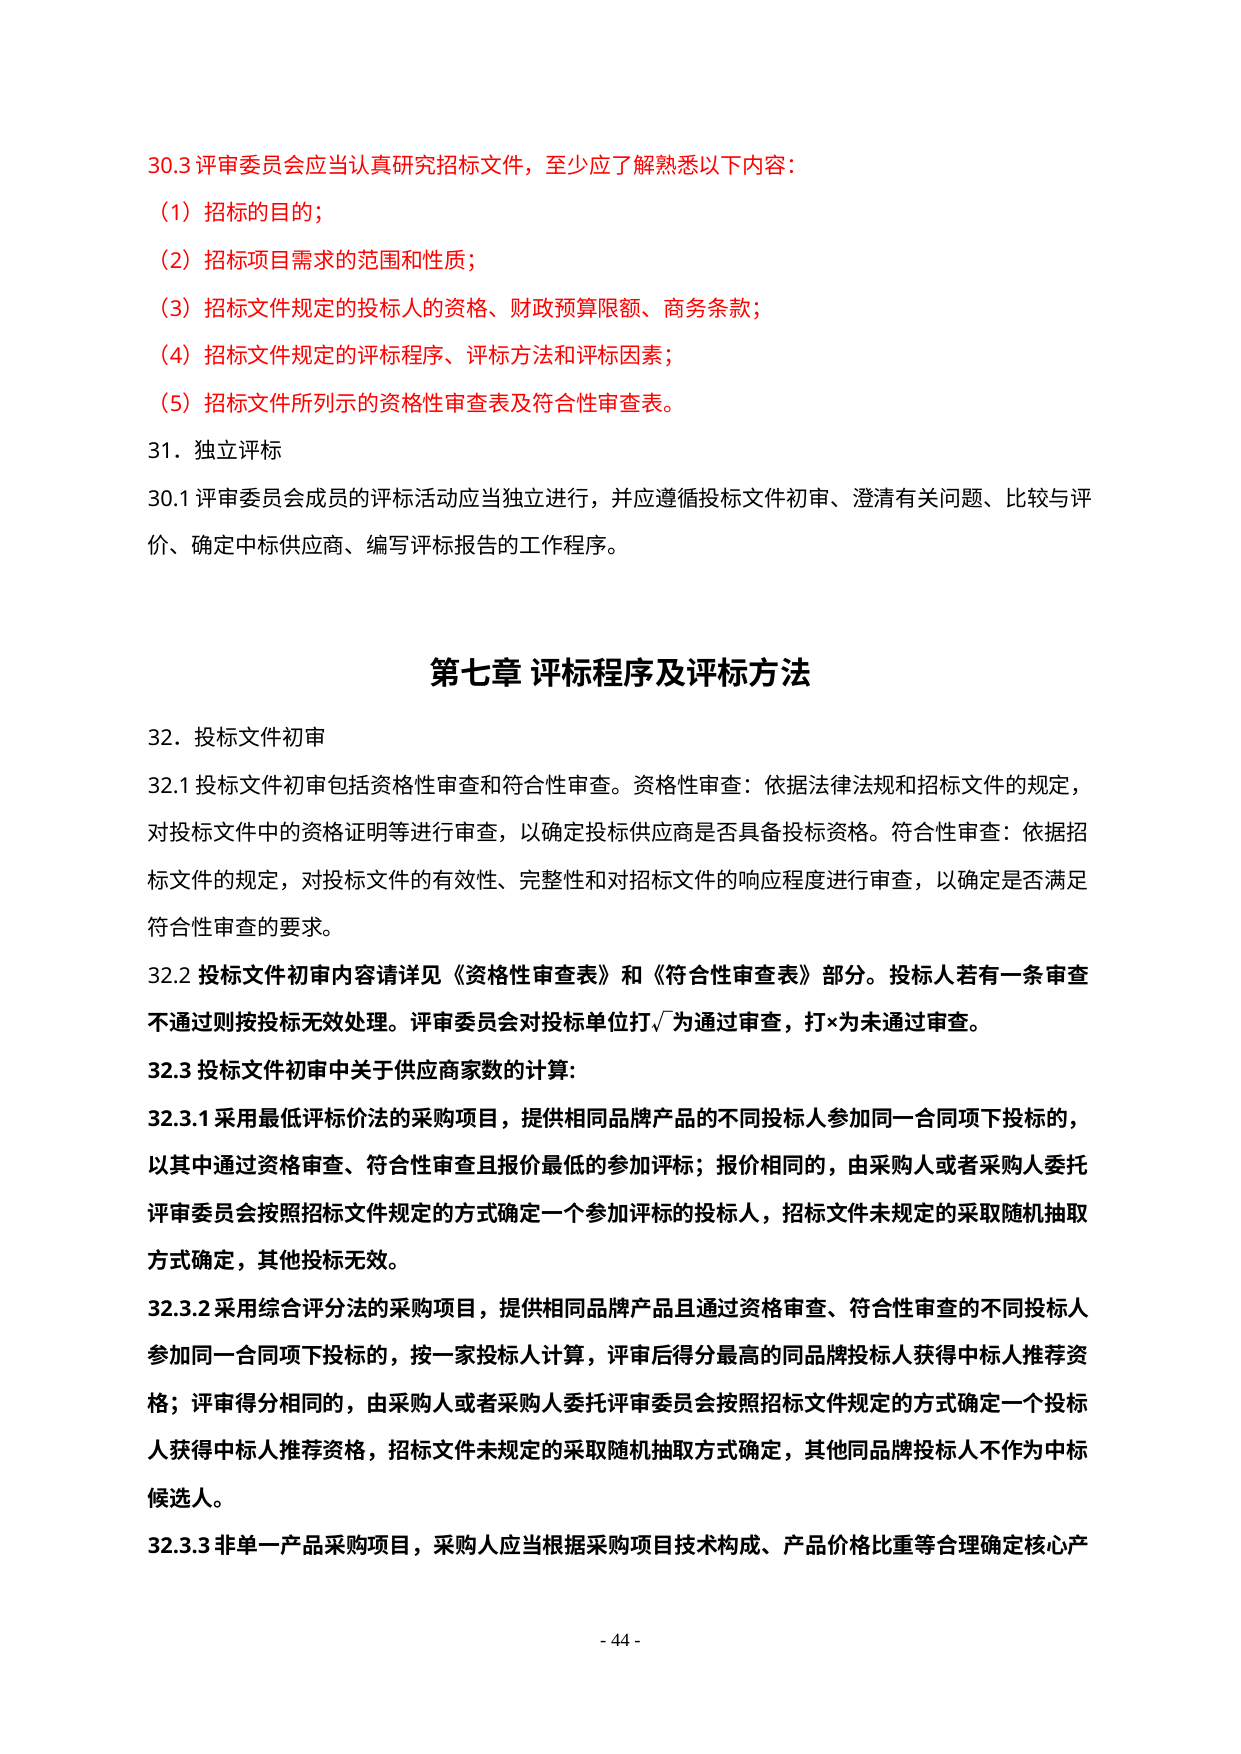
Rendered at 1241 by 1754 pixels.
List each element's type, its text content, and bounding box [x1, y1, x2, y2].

text （5）招标文件所列示的资格性审查表及符合性审查表。 [148, 386, 1092, 417]
text 32.3.1采用最低评标价法的采购项目，提供相同品牌产品的不同投标人参加同一合同项下投标的，以其中通过资格审查、符合性审查且报价最低的参加评标；报价相同的，由采购人或者采购人委托评审委员会按照招标文件规定的方式确定一个参加评标的投标人，招标文件未规定的采取随机抽取方式确定，其他投标无效。 [148, 1101, 1092, 1275]
text （3）招标文件规定的投标人的资格、财政预算限额、商务条款； [148, 291, 1092, 322]
text 32.3.2采用综合评分法的采购项目，提供相同品牌产品且通过资格审查、符合性审查的不同投标人参加同一合同项下投标的，按一家投标人计算，评审后得分最高的同品牌投标人获得中标人推荐资格；评审得分相同的，由采购人或者采购人委托评审委员会按照招标文件规定的方式确定一个投标人获得中标人推荐资格，招标文件未规定的采取随机抽取方式确定，其他同品牌投标人不作为中标候选人。 [148, 1291, 1092, 1512]
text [148, 1528, 1092, 1560]
text 31．独立评标 [148, 433, 1092, 465]
text 30.3评审委员会应当认真研究招标文件，至少应了解熟悉以下内容： [148, 148, 1092, 179]
text （4）招标文件规定的评标程序、评标方法和评标因素； [148, 338, 1092, 370]
text 32.3 投标文件初审中关于供应商家数的计算: [148, 1053, 1092, 1085]
text 32．投标文件初审 [148, 720, 1092, 752]
text 32.2 投标文件初审内容请详见《资格性审查表》和《符合性审查表》部分。投标人若有一条审查不通过则按投标无效处理。评审委员会对投标单位打√为通过审查，打×为未通过审查。 [148, 958, 1092, 1037]
text （2）招标项目需求的范围和性质； [148, 243, 1092, 275]
text 30.1评审委员会成员的评标活动应当独立进行，并应遵循投标文件初审、澄清有关问题、比较与评价、确定中标供应商、编写评标报告的工作程序。 [148, 481, 1092, 560]
text 32.1投标文件初审包括资格性审查和符合性审查。资格性审查：依据法律法规和招标文件的规定，对投标文件中的资格证明等进行审查，以确定投标供应商是否具备投标资格。符合性审查：依据招标文件的规定，对投标文件的有效性、完整性和对招标文件的响应程度进行审查，以确定是否满足符合性审查的要求。 [148, 768, 1092, 942]
subtitle 第七章 评标程序及评标方法 [148, 648, 1092, 693]
text （1）招标的目的； [148, 195, 1092, 227]
